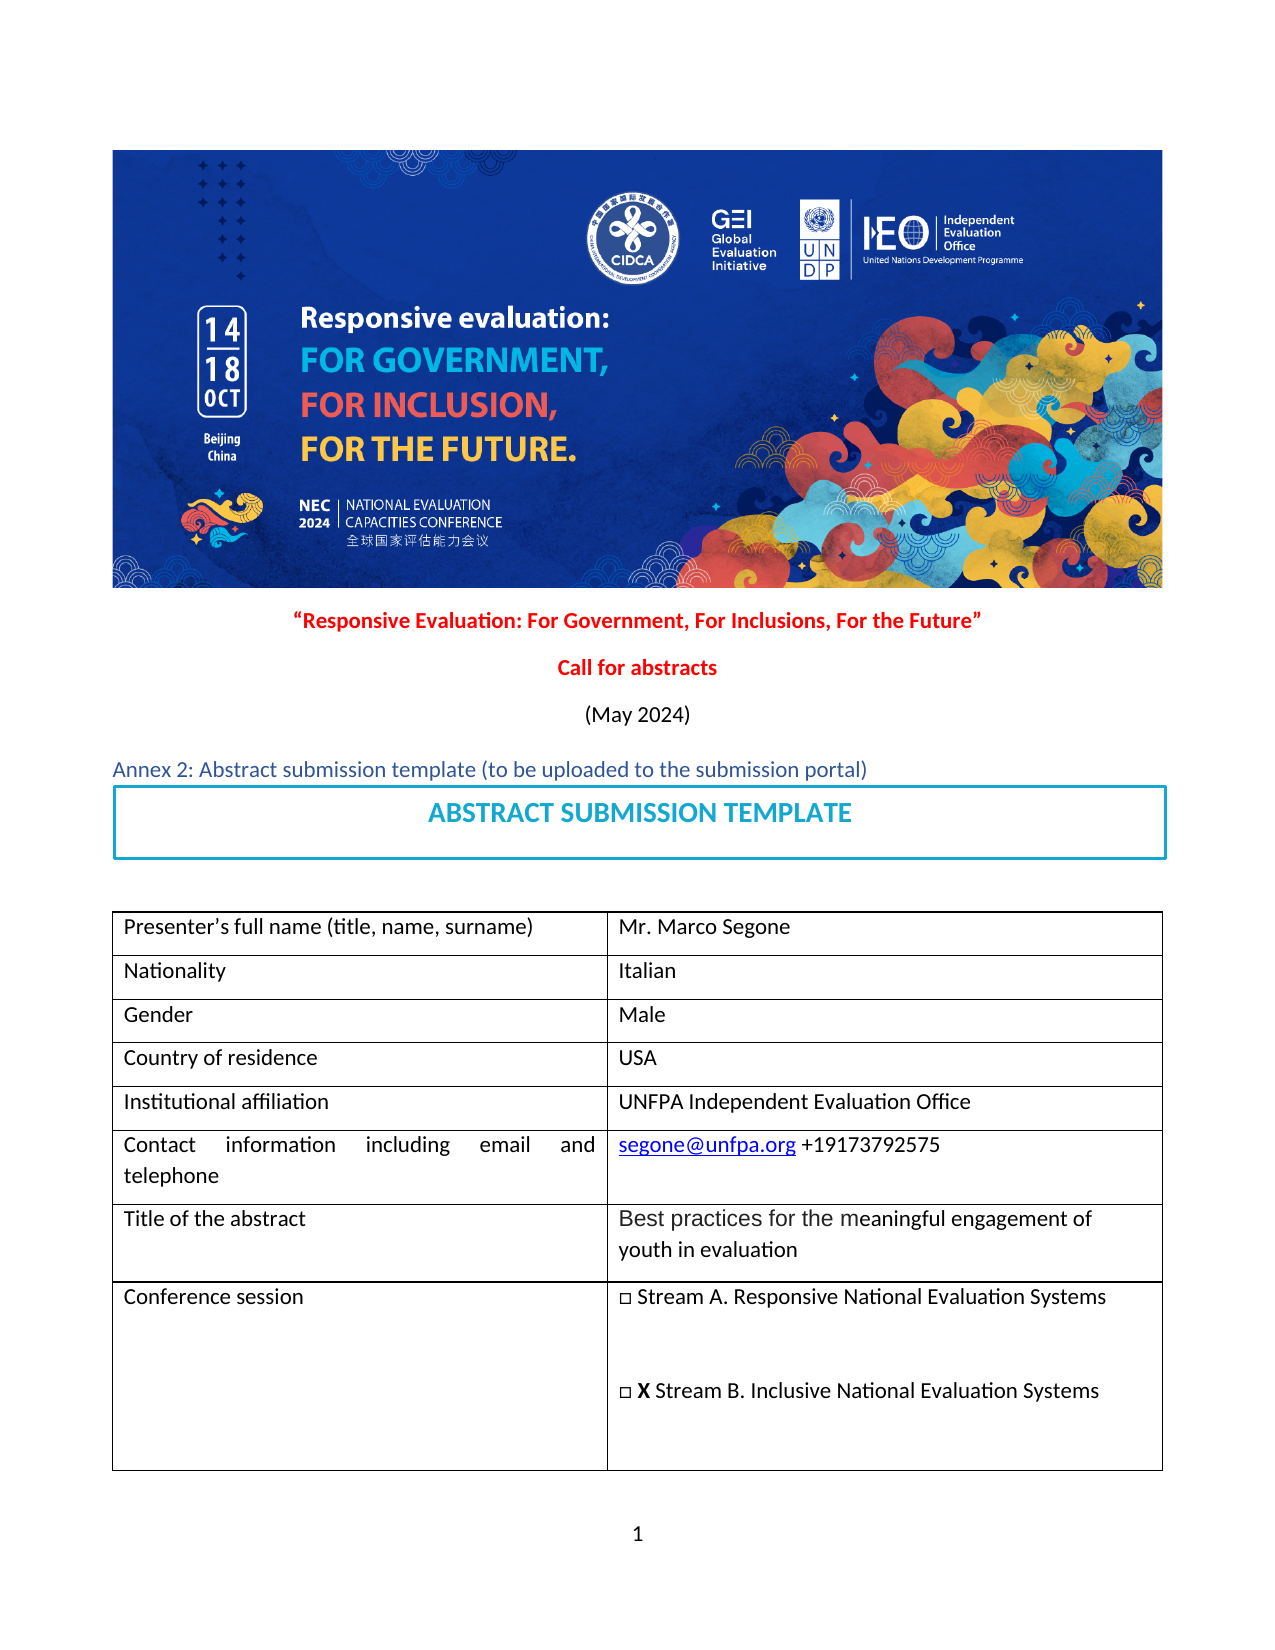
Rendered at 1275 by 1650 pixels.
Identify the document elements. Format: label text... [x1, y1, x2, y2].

table_cell Conference session [113, 1283, 607, 1470]
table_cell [608, 1283, 1162, 1470]
table_cell USA [608, 1043, 1162, 1086]
table_cell UNFPA Independent Evaluation Office [608, 1087, 1162, 1129]
table_cell Title of the abstract [113, 1205, 607, 1281]
table_cell Contact information including email and telephone [113, 1131, 607, 1203]
table_cell Male [608, 1000, 1162, 1042]
picture [112, 150, 1163, 588]
table_cell Italian [608, 956, 1162, 999]
table_cell Nationality [113, 956, 607, 999]
text Call for abstracts [112, 653, 1162, 681]
text “Responsive Evaluation: For Government, For Inclusions, For the Future” [112, 606, 1162, 634]
text (May 2024) [112, 700, 1162, 728]
table_header Presenter’s full name (title, name, surname) [113, 913, 607, 955]
table_cell Best practices for the meaningful engagement of youth in evaluation [608, 1205, 1162, 1281]
table_cell Institutional affiliation [113, 1087, 607, 1129]
table_cell Gender [113, 1000, 607, 1042]
subtitle Annex 2: Abstract submission template (to be uploaded to the submission portal) [112, 755, 1162, 783]
table_cell Country of residence [113, 1043, 607, 1086]
table_cell segone@unfpa.org +19173792575 [608, 1131, 1162, 1203]
table_header Mr. Marco Segone [608, 913, 1162, 955]
